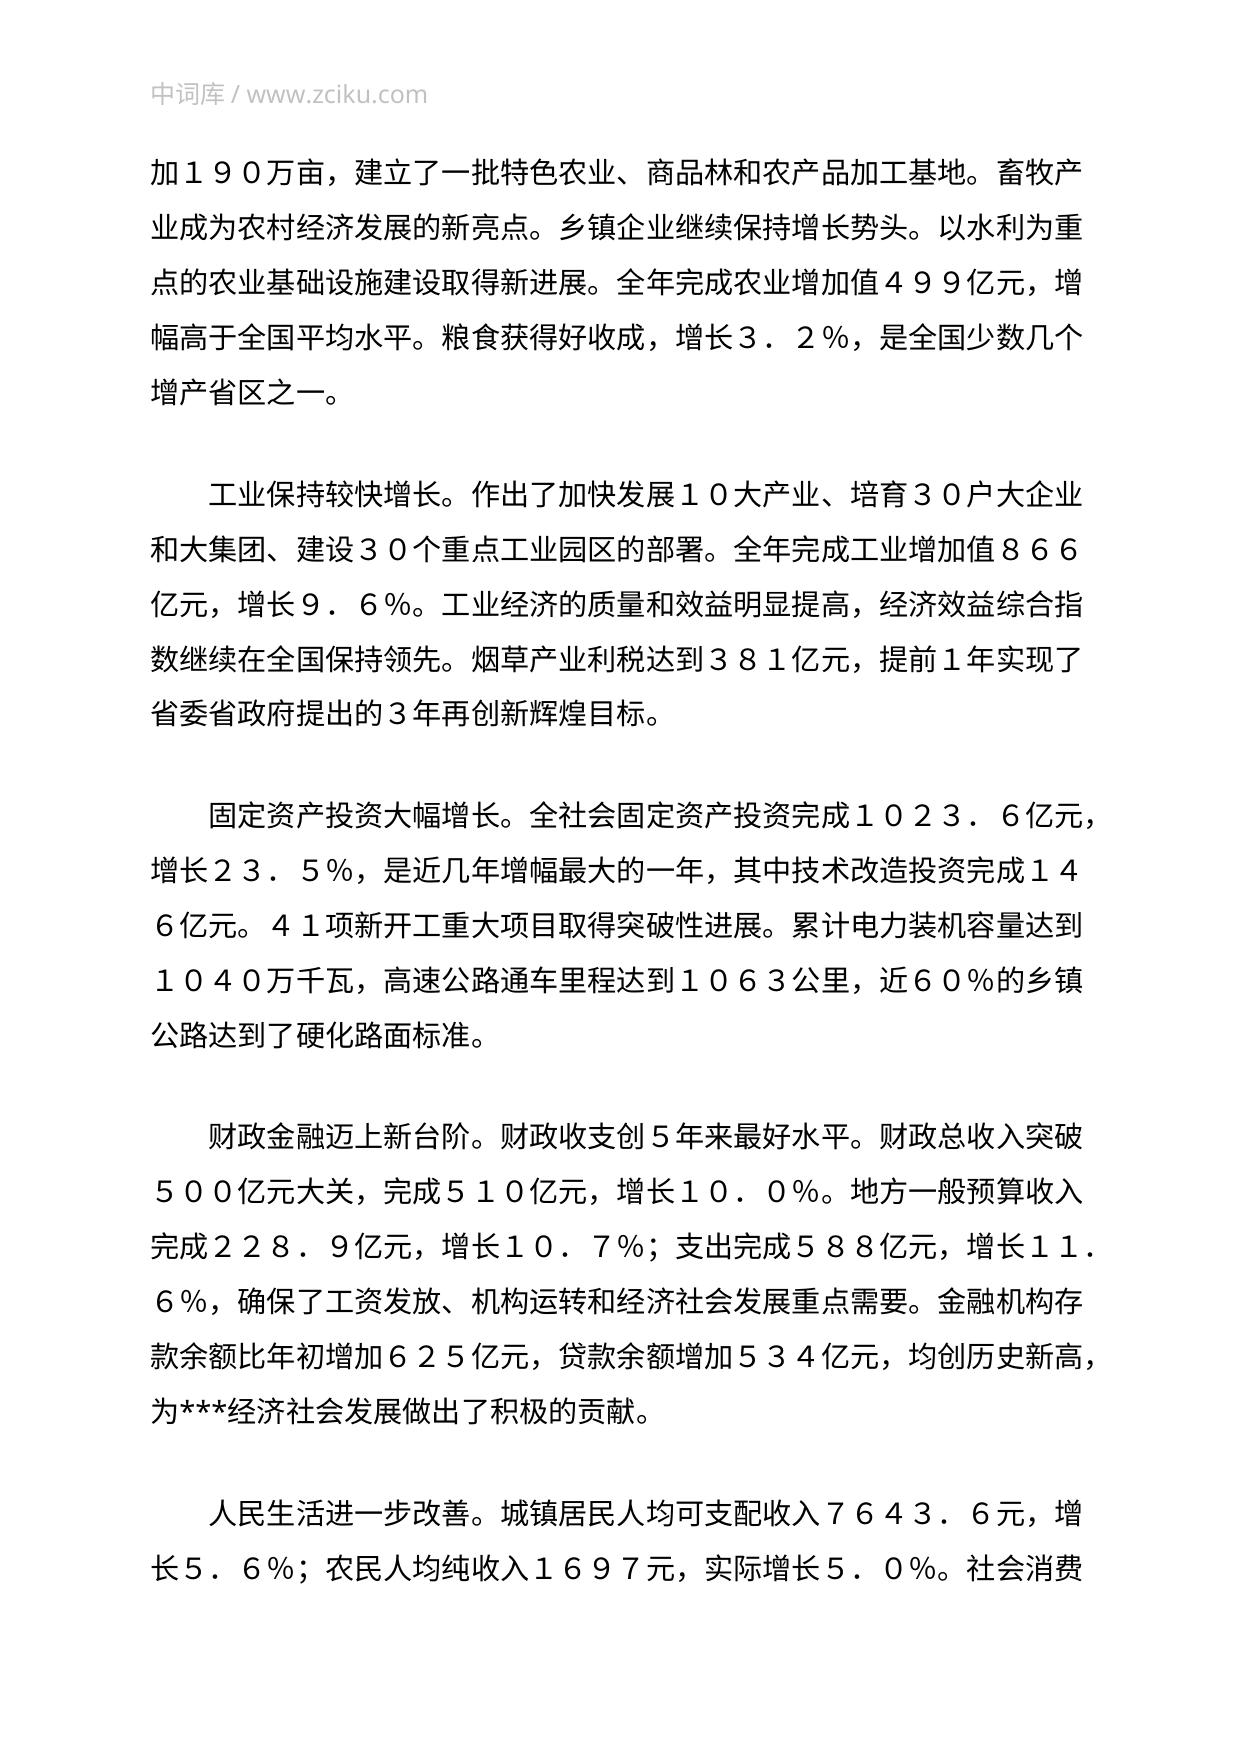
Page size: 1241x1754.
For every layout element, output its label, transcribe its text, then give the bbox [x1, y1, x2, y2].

text 财政金融迈上新台阶。财政收支创５年来最好水平。财政总收入突破５００亿元大关，完成５１０亿元，增长１０．０％。地方一般预算收入完成２２８．９亿元，增长１０．７％；支出完成５８８亿元，增长１１．６％，确保了工资发放、机构运转和经济社会发展重点需要。金融机构存款余额比年初增加６２５亿元，贷款余额增加５３４亿元，均创历史新高，为***经济社会发展做出了积极的贡献。 [150, 1114, 1090, 1431]
text 工业保持较快增长。作出了加快发展１０大产业、培育３０户大企业和大集团、建设３０个重点工业园区的部署。全年完成工业增加值８６６亿元，增长９．６％。工业经济的质量和效益明显提高，经济效益综合指数继续在全国保持领先。烟草产业利税达到３８１亿元，提前１年实现了省委省政府提出的３年再创新辉煌目标。 [150, 471, 1090, 733]
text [150, 150, 1090, 412]
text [150, 1491, 1090, 1588]
text 固定资产投资大幅增长。全社会固定资产投资完成１０２３．６亿元，增长２３．５％，是近几年增幅最大的一年，其中技术改造投资完成１４６亿元。４１项新开工重大项目取得突破性进展。累计电力装机容量达到１０４０万千瓦，高速公路通车里程达到１０６３公里，近６０％的乡镇公路达到了硬化路面标准。 [150, 793, 1090, 1054]
